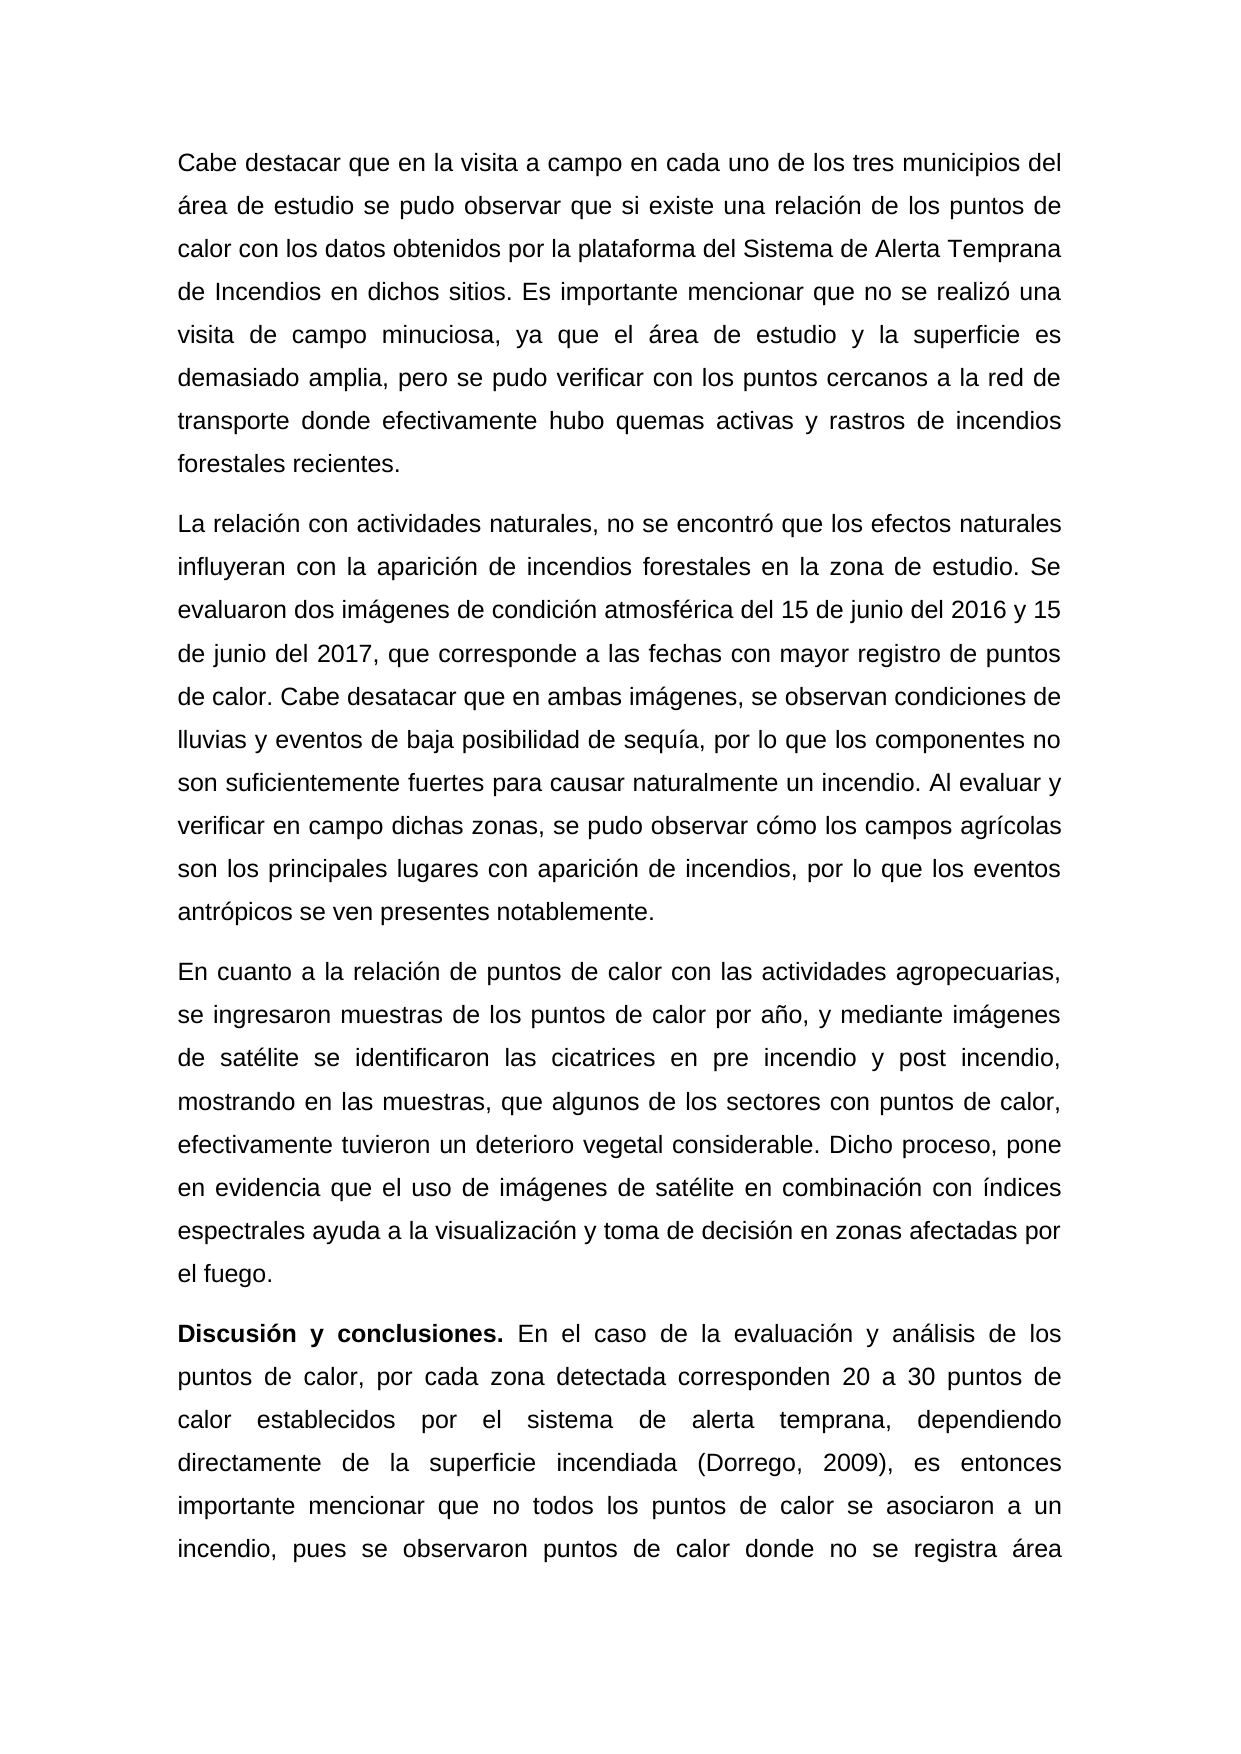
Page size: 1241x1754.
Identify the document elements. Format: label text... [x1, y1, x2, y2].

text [177, 1319, 1063, 1563]
text Cabe destacar que en la visita a campo en cada uno de los tres municipios del área de estudio se pudo observar que si existe una relación de los puntos de calor con los datos obtenidos por la plataforma del Sistema de Alerta Temprana de Incendios en dichos sitios. Es importante mencionar que no se realizó una visita de campo minuciosa, ya que el área de estudio y la superficie es demasiado amplia, pero se pudo verificar con los puntos cercanos a la red de transporte donde efectivamente hubo quemas activas y rastros de incendios forestales recientes. [177, 148, 1063, 478]
text En cuanto a la relación de puntos de calor con las actividades agropecuarias, se ingresaron muestras de los puntos de calor por año, y mediante imágenes de satélite se identificaron las cicatrices en pre incendio y post incendio, mostrando en las muestras, que algunos de los sectores con puntos de calor, efectivamente tuvieron un deterioro vegetal considerable. Dicho proceso, pone en evidencia que el uso de imágenes de satélite en combinación con índices espectrales ayuda a la visualización y toma de decisión en zonas afectadas por el fuego. [177, 957, 1063, 1288]
text La relación con actividades naturales, no se encontró que los efectos naturales influyeran con la aparición de incendios forestales en la zona de estudio. Se evaluaron dos imágenes de condición atmosférica del 15 de junio del 2016 y 15 de junio del 2017, que corresponde a las fechas con mayor registro de puntos de calor. Cabe desatacar que en ambas imágenes, se observan condiciones de lluvias y eventos de baja posibilidad de sequía, por lo que los componentes no son suficientemente fuertes para causar naturalmente un incendio. Al evaluar y verificar en campo dichas zonas, se pudo observar cómo los campos agrícolas son los principales lugares con aparición de incendios, por lo que los eventos antrópicos se ven presentes notablemente. [177, 509, 1063, 926]
